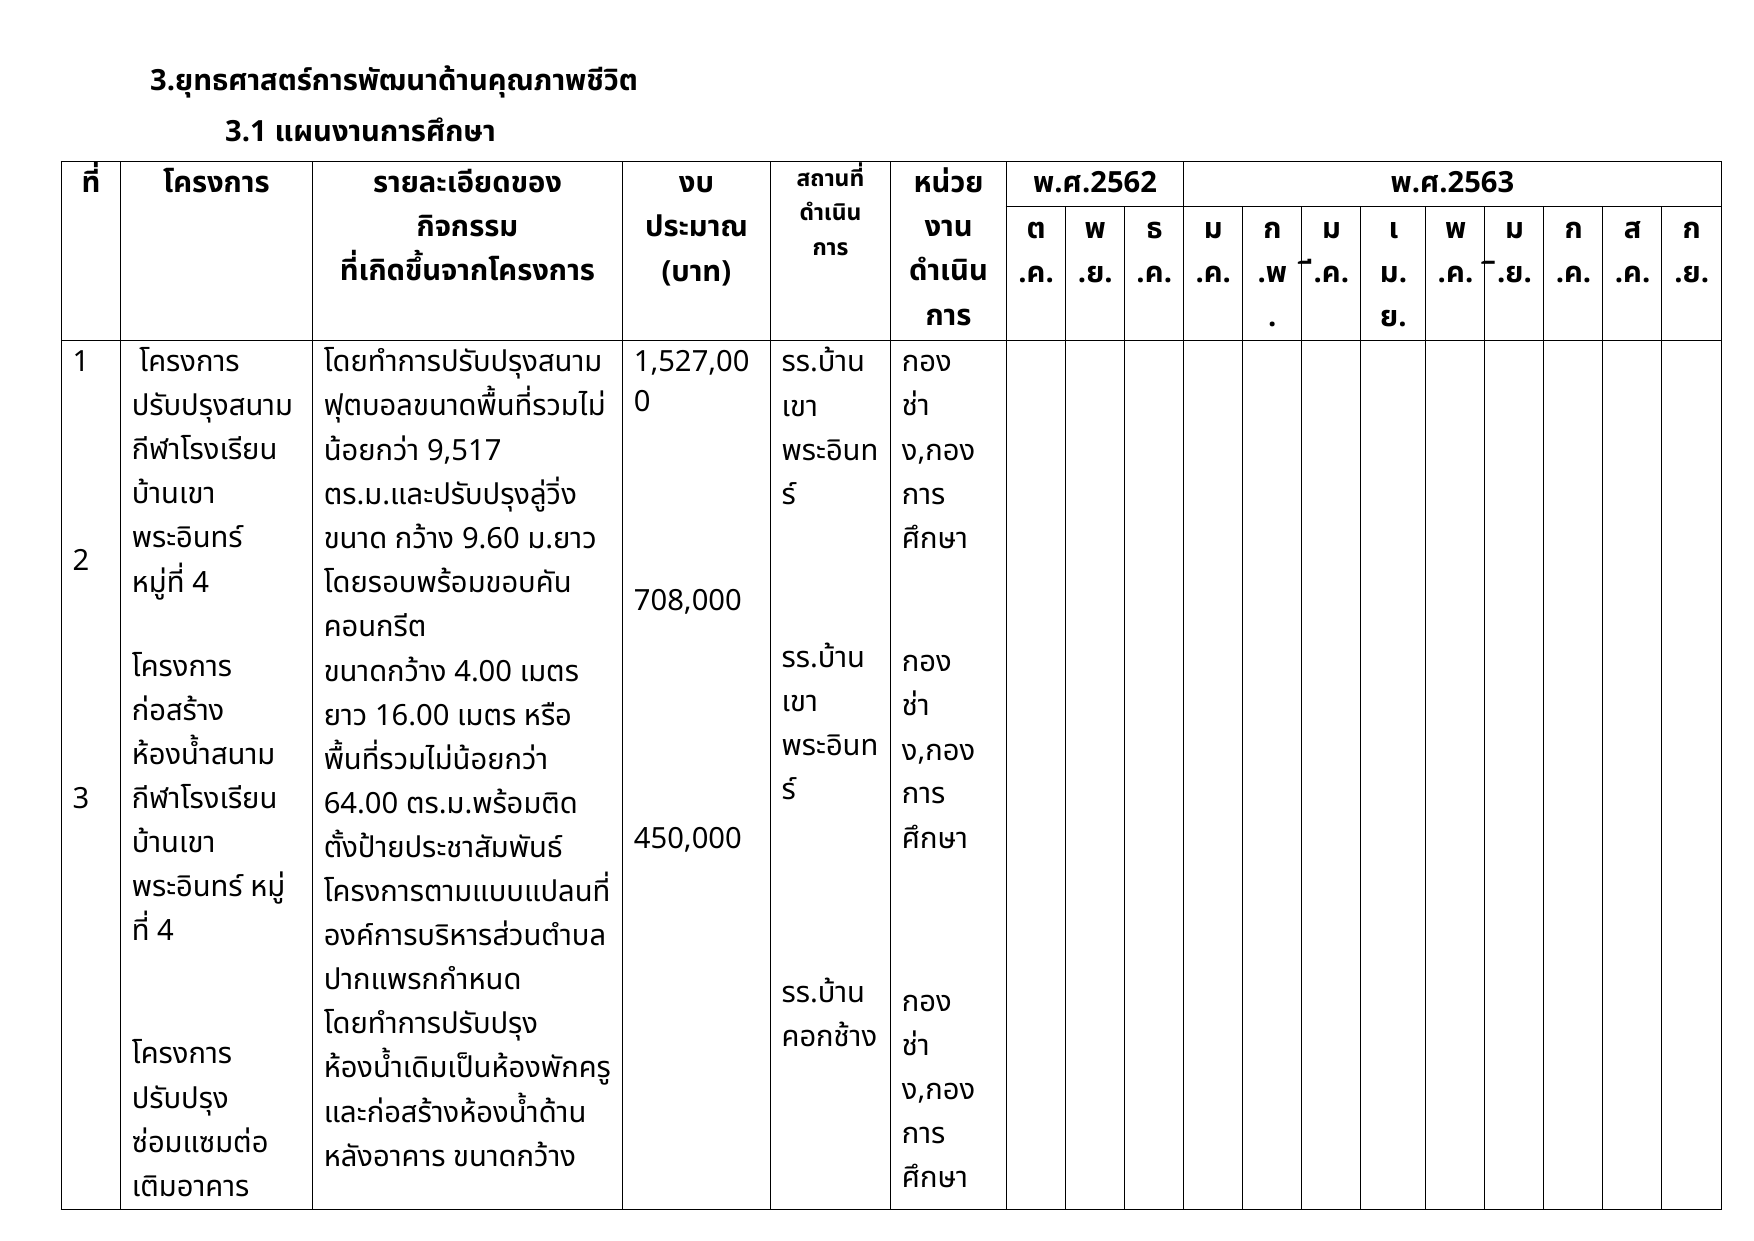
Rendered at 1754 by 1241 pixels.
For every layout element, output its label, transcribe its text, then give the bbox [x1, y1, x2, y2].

text 3.1 แผนงานการศึกษา [150, 110, 1604, 154]
table_header หน่วย งานดำเนินการ [891, 162, 1006, 340]
table_header งบประมาณ (บาท) [623, 162, 770, 340]
table_cell 1 2 3 [62, 341, 120, 1209]
table_cell [1066, 341, 1124, 1209]
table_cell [121, 341, 312, 1209]
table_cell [313, 341, 622, 1209]
table_header พ.ศ.2562 [1007, 162, 1183, 206]
table_cell [1007, 341, 1065, 1209]
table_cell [771, 341, 890, 1209]
text 3.ยุทธศาสตร์การพัฒนาด้านคุณภาพชีวิต [150, 59, 1604, 103]
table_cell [623, 341, 770, 1209]
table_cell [891, 341, 1006, 1209]
table_cell เม.ย. [1361, 207, 1425, 340]
table_cell ต.ค. [1007, 207, 1065, 340]
table_cell มี.ค. [1302, 207, 1360, 340]
table_cell [1125, 341, 1183, 1209]
table_header พ.ศ.2563 [1184, 162, 1721, 206]
table_cell [1361, 341, 1425, 1209]
table_cell พ.ค. [1426, 207, 1484, 340]
table_cell [1243, 341, 1301, 1209]
table_cell ม.ค. [1184, 207, 1242, 340]
table_cell [1426, 341, 1484, 1209]
table_cell ก.พ. [1243, 207, 1301, 340]
table_cell [1603, 341, 1661, 1209]
table_header รายละเอียดของกิจกรรม ที่เกิดขึ้นจากโครงการ [313, 162, 622, 340]
table_cell [1184, 341, 1242, 1209]
table_cell ธ.ค. [1125, 207, 1183, 340]
table_cell [1302, 341, 1360, 1209]
table_cell ส.ค. [1603, 207, 1661, 340]
table_header โครงการ [121, 162, 312, 340]
table_cell ก.ค. [1544, 207, 1602, 340]
table_cell มิ.ย. [1485, 207, 1543, 340]
table_cell ก.ย. [1662, 207, 1721, 340]
table_header สถานที่ดำเนินการ [771, 162, 890, 340]
table_cell [1485, 341, 1543, 1209]
table_cell [1544, 341, 1602, 1209]
table_header ที่ [62, 162, 120, 340]
table_cell พ.ย. [1066, 207, 1124, 340]
table_cell [1662, 341, 1721, 1209]
